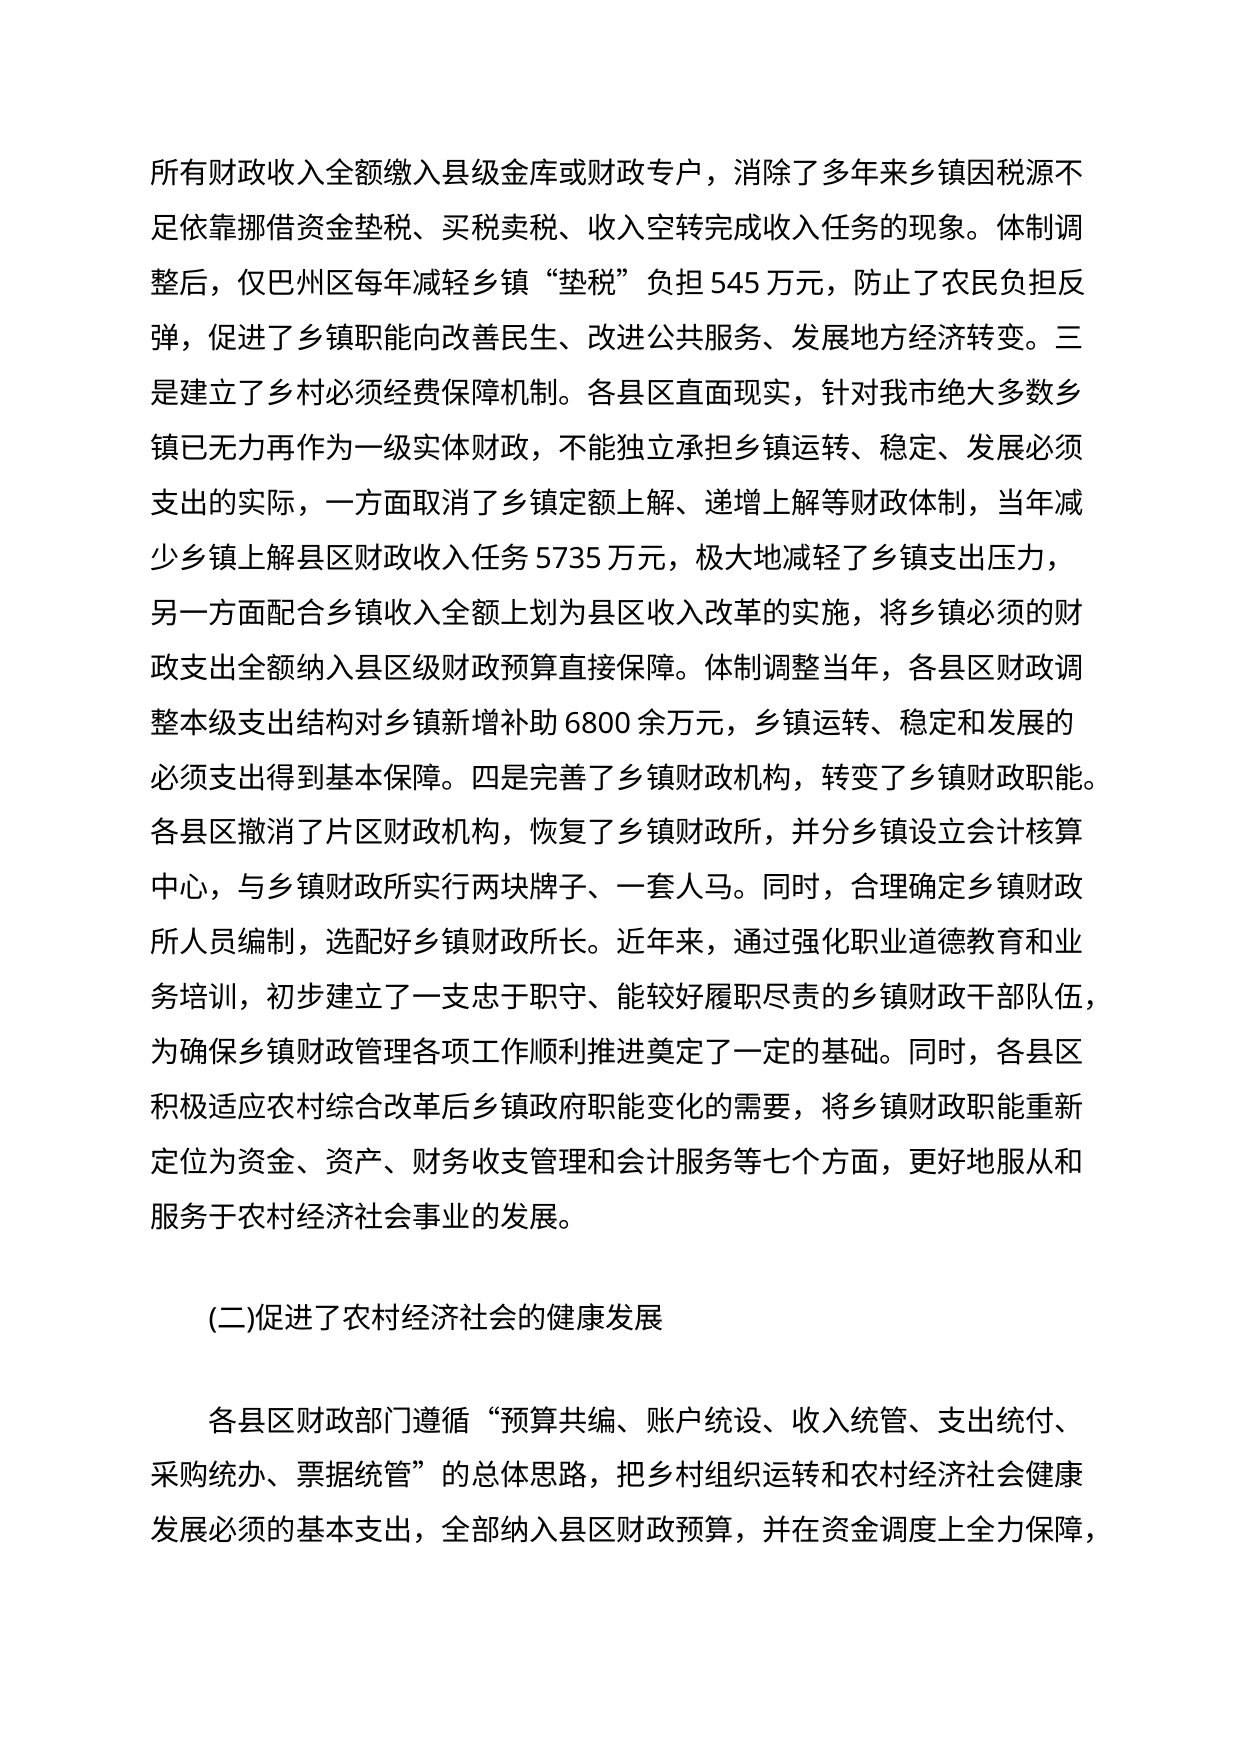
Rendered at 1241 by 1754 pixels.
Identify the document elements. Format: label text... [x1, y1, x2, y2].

text (二)促进了农村经济社会的健康发展 [150, 1295, 1090, 1337]
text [150, 1397, 1090, 1549]
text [150, 150, 1090, 1236]
